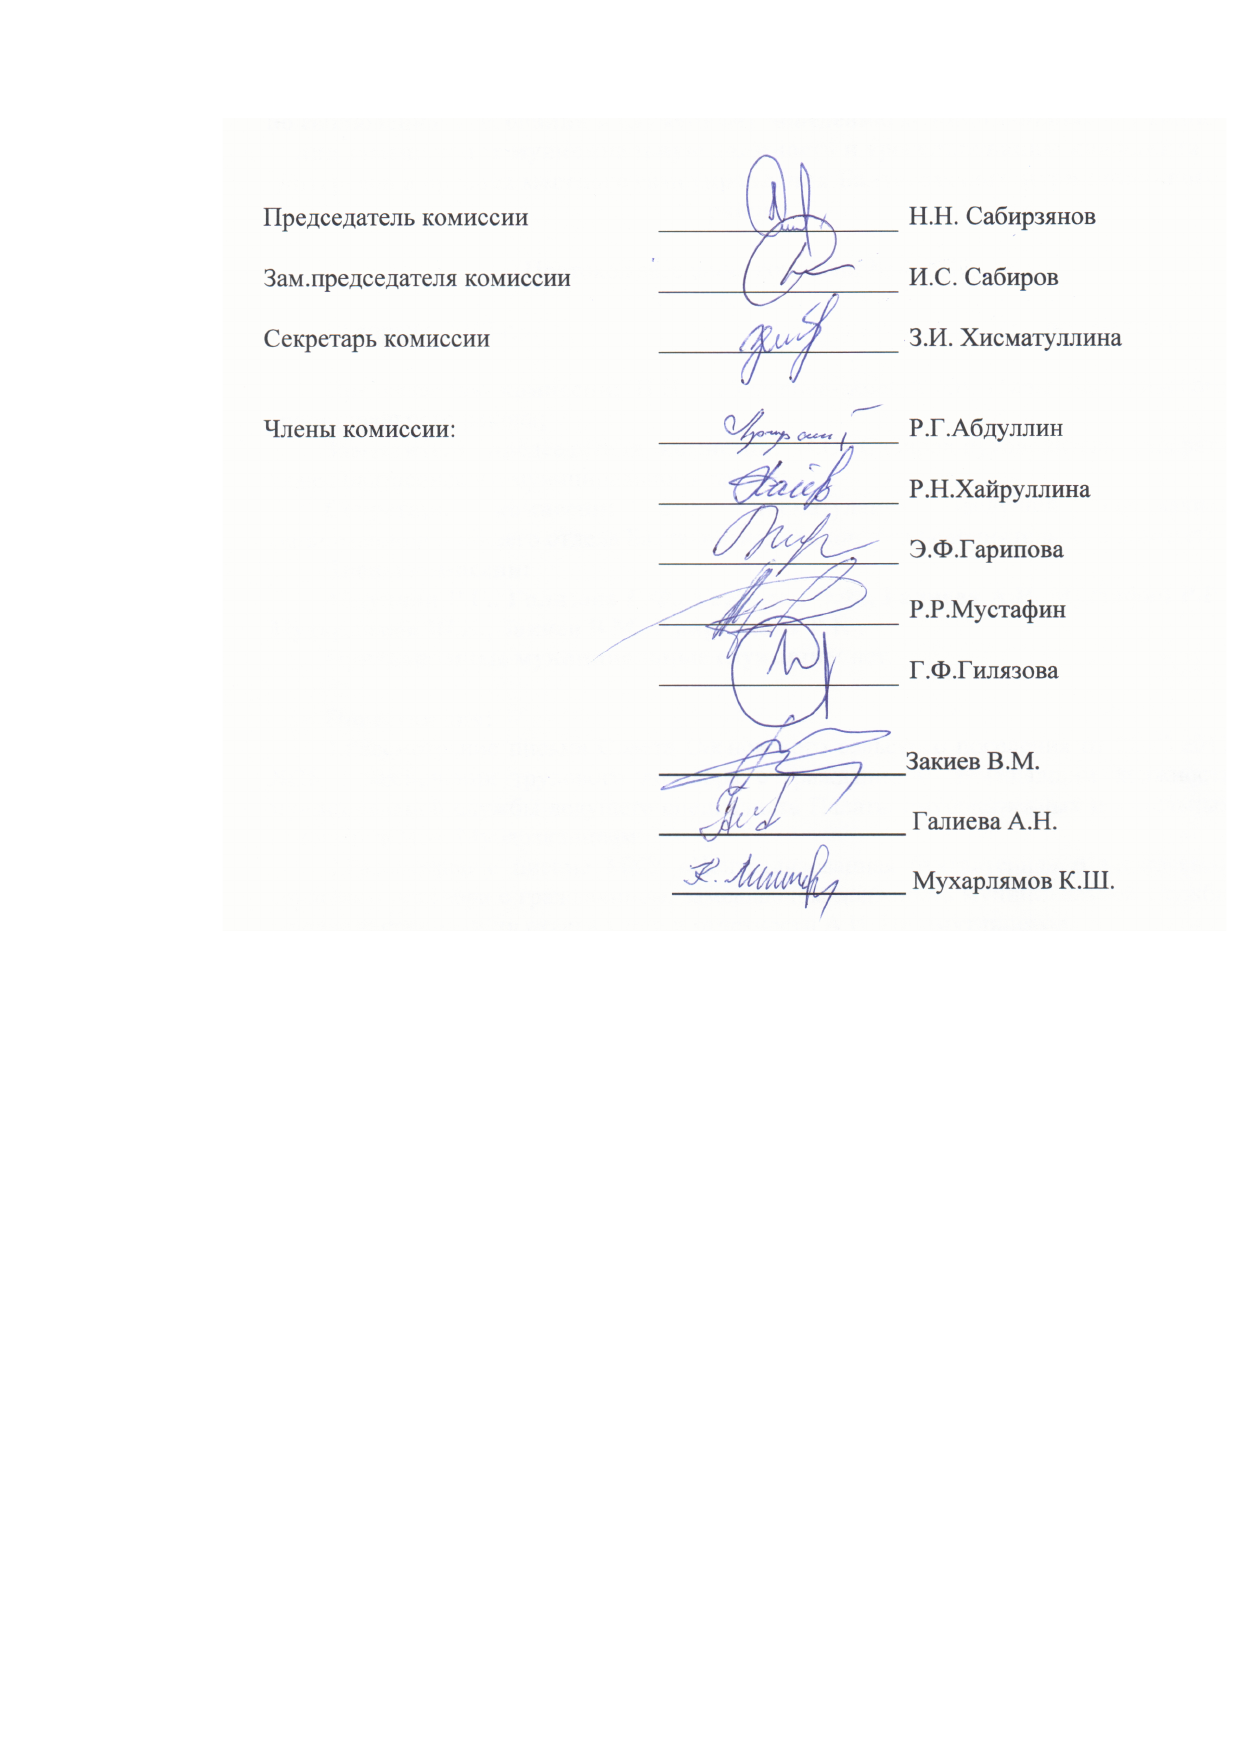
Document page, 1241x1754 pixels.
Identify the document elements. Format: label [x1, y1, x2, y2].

picture [222, 118, 1227, 931]
